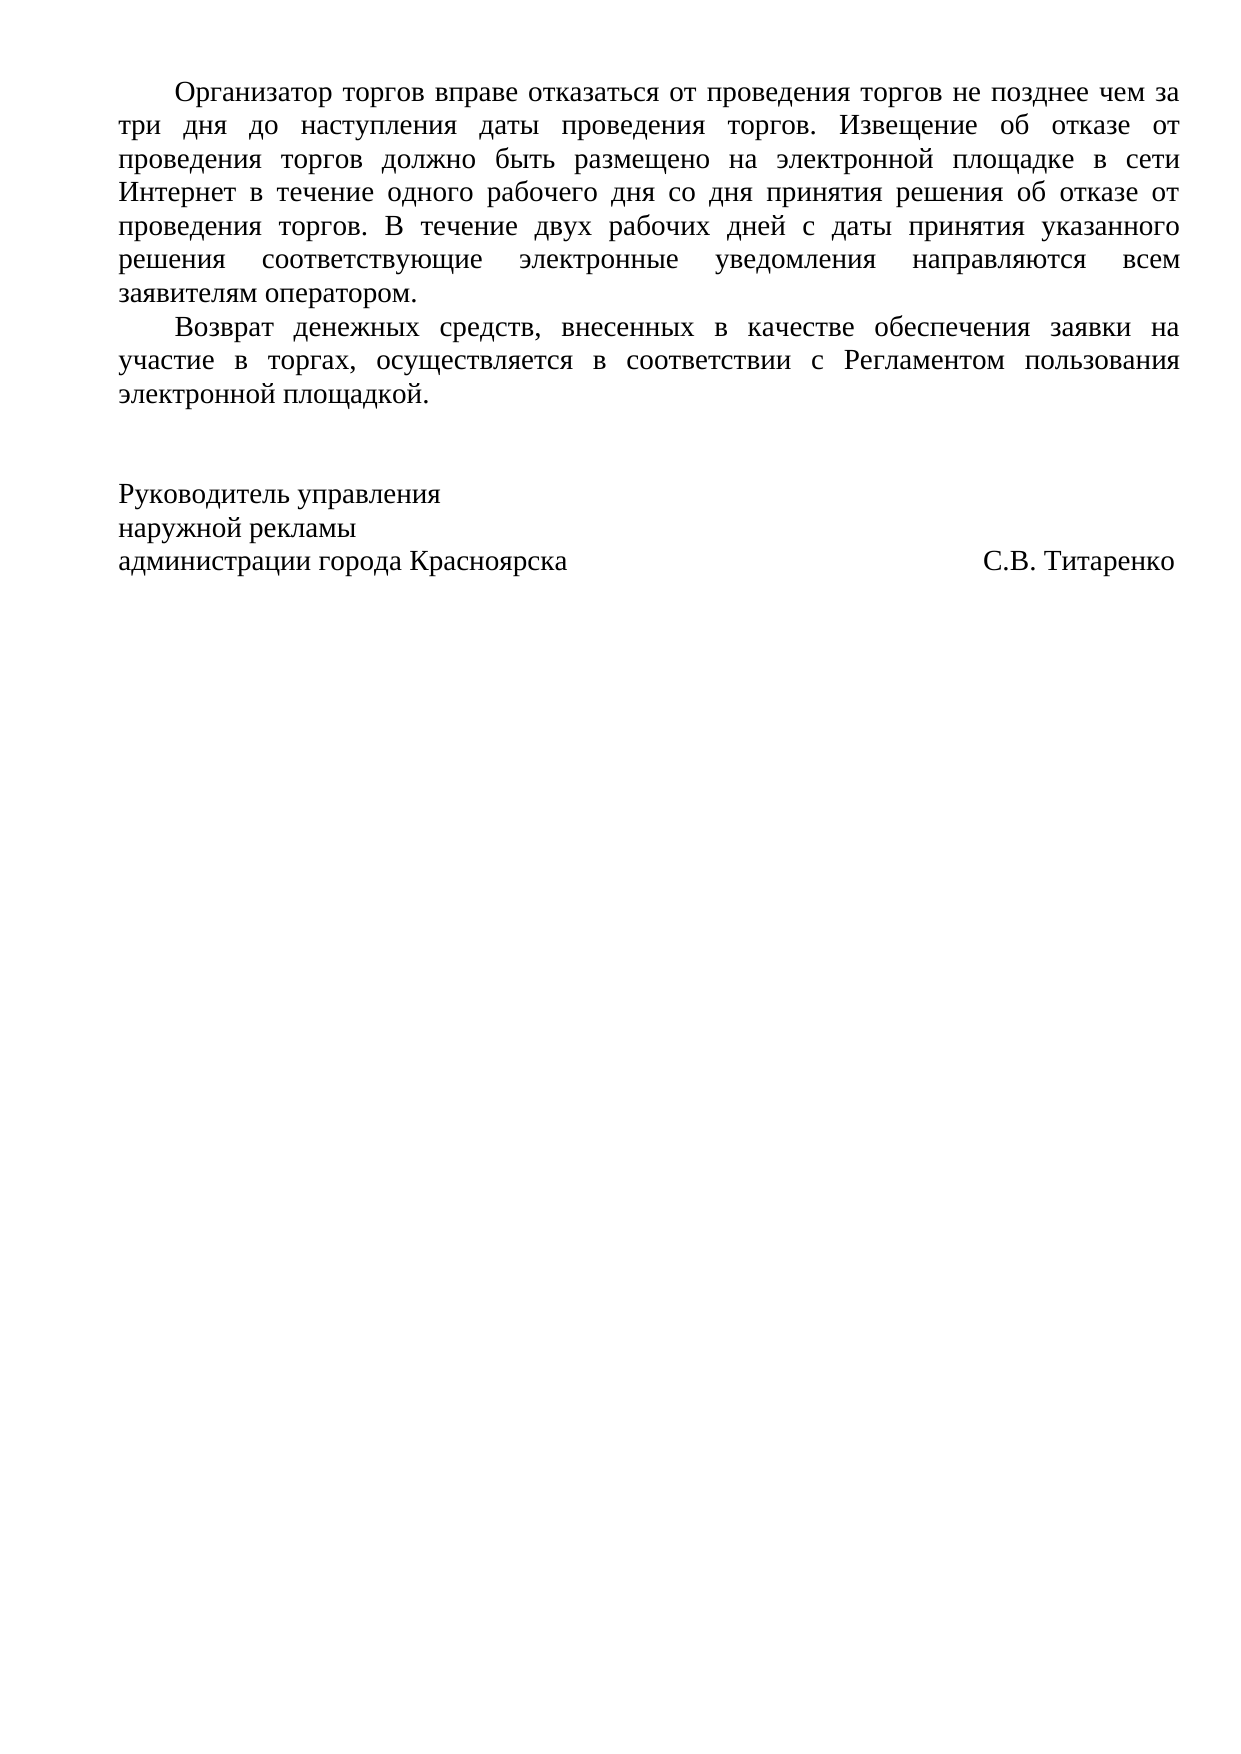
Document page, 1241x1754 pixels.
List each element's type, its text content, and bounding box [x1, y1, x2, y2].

text Возврат денежных средств, внесенных в качестве обеспечения заявки на участие в торгах, осуществляется в соответствии с Регламентом пользования электронной площадкой. [118, 309, 1181, 409]
text наружной рекламы [118, 510, 1181, 543]
text Руководитель управления [118, 476, 1181, 510]
text администрации города Красноярска С.В. Титаренко [118, 543, 1181, 577]
text Организатор торгов вправе отказаться от проведения торгов не позднее чем за три дня до наступления даты проведения торгов. Извещение об отказе от проведения торгов должно быть размещено на электронной площадке в сети Интернет в течение одного рабочего дня со дня принятия решения об отказе от проведения торгов. В течение двух рабочих дней с даты принятия указанного решения соответствующие электронные уведомления направляются всем заявителям оператором. [118, 74, 1181, 309]
